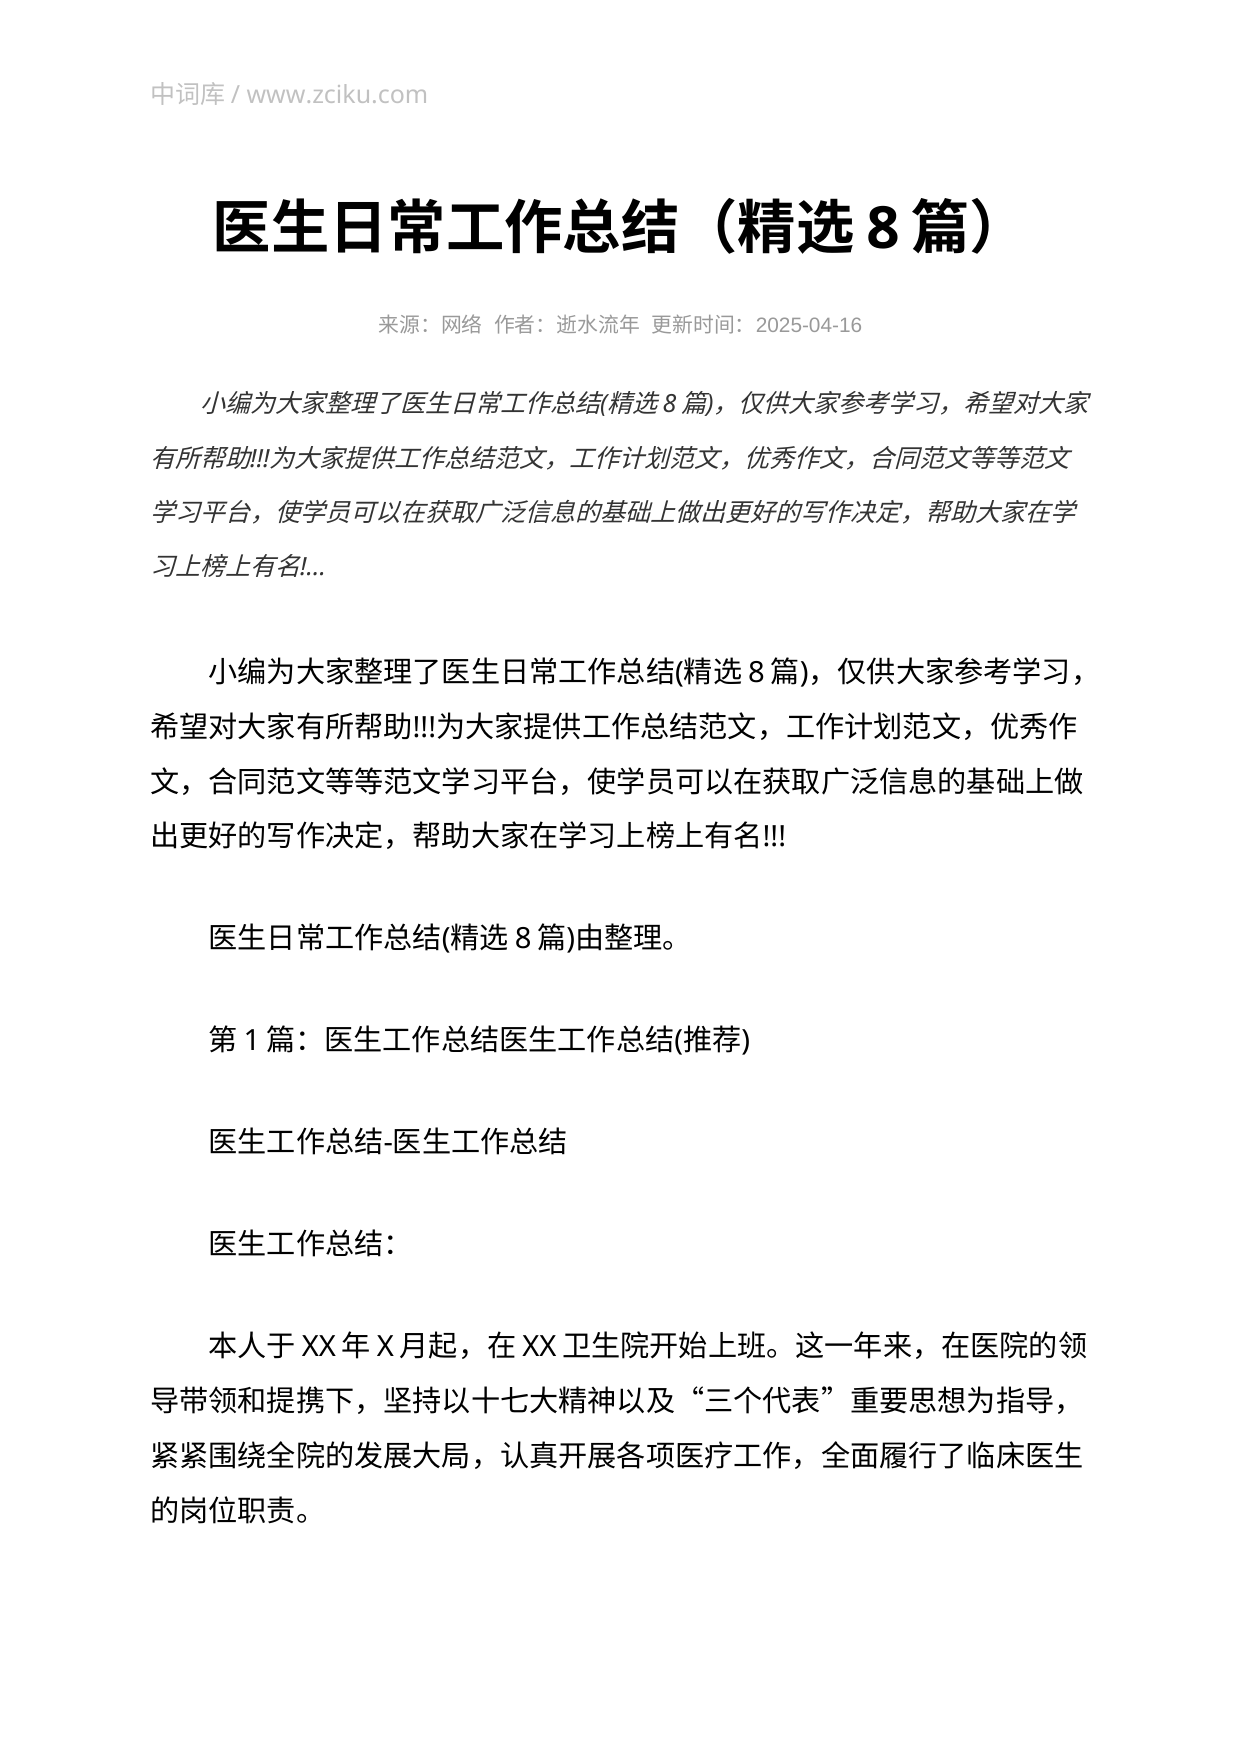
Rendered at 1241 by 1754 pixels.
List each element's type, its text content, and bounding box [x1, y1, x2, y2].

text 本人于XX年X月起，在XX卫生院开始上班。这一年来，在医院的领导带领和提携下，坚持以十七大精神以及“三个代表”重要思想为指导，紧紧围绕全院的发展大局，认真开展各项医疗工作，全面履行了临床医生的岗位职责。 [150, 1323, 1090, 1530]
text 来源：网络 作者：逝水流年 更新时间：2025-04-16 [150, 313, 1090, 337]
text 医生工作总结-医生工作总结 [150, 1119, 1090, 1161]
text 医生日常工作总结(精选8篇)由整理。 [150, 915, 1090, 957]
subtitle 医生日常工作总结（精选8篇） [150, 181, 1090, 266]
text 小编为大家整理了医生日常工作总结(精选8篇)，仅供大家参考学习，希望对大家有所帮助!!!为大家提供工作总结范文，工作计划范文，优秀作文，合同范文等等范文学习平台，使学员可以在获取广泛信息的基础上做出更好的写作决定，帮助大家在学习上榜上有名!!! [150, 648, 1090, 855]
text 医生工作总结： [150, 1221, 1090, 1263]
text 第1篇：医生工作总结医生工作总结(推荐) [150, 1017, 1090, 1059]
text 小编为大家整理了医生日常工作总结(精选8篇)，仅供大家参考学习，希望对大家有所帮助!!!为大家提供工作总结范文，工作计划范文，优秀作文，合同范文等等范文学习平台，使学员可以在获取广泛信息的基础上做出更好的写作决定，帮助大家在学习上榜上有名!... [150, 384, 1090, 583]
